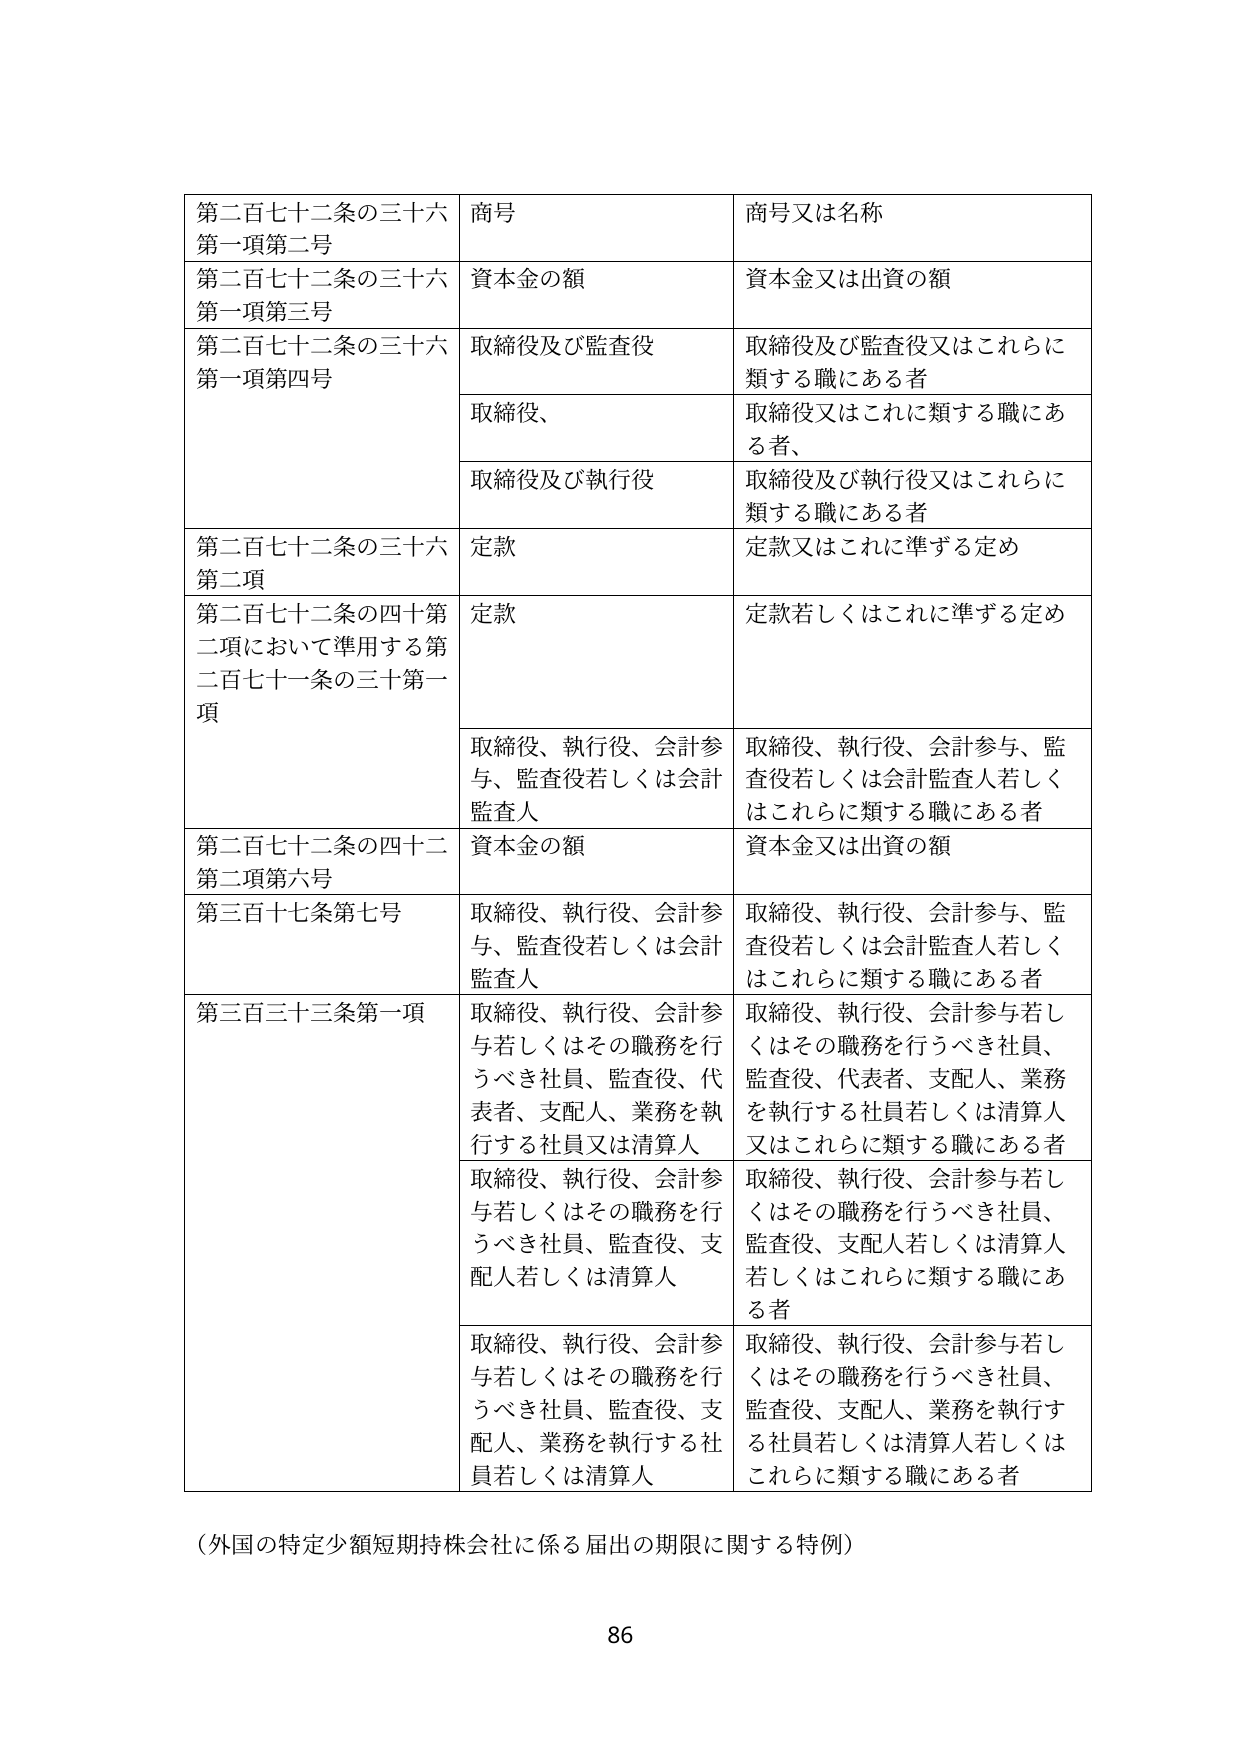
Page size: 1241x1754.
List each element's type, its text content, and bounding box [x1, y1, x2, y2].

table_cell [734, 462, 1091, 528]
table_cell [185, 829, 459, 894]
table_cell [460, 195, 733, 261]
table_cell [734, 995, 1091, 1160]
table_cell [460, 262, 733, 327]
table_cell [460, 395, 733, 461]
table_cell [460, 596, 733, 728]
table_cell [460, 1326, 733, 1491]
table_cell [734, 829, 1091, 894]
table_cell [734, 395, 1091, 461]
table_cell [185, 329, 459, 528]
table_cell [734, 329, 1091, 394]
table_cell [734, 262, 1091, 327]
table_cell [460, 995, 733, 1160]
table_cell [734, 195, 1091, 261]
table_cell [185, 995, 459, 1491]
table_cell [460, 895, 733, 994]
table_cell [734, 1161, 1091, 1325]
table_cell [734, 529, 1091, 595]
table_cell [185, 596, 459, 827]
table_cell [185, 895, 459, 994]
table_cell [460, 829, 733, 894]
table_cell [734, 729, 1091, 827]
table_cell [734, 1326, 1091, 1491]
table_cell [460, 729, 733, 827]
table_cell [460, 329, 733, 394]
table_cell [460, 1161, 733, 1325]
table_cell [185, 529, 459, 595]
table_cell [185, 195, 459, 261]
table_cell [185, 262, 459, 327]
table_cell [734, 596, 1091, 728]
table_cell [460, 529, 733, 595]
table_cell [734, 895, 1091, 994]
text （外国の特定少額短期持株会社に係る届出の期限に関する特例） [184, 1526, 1079, 1560]
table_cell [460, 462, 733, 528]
